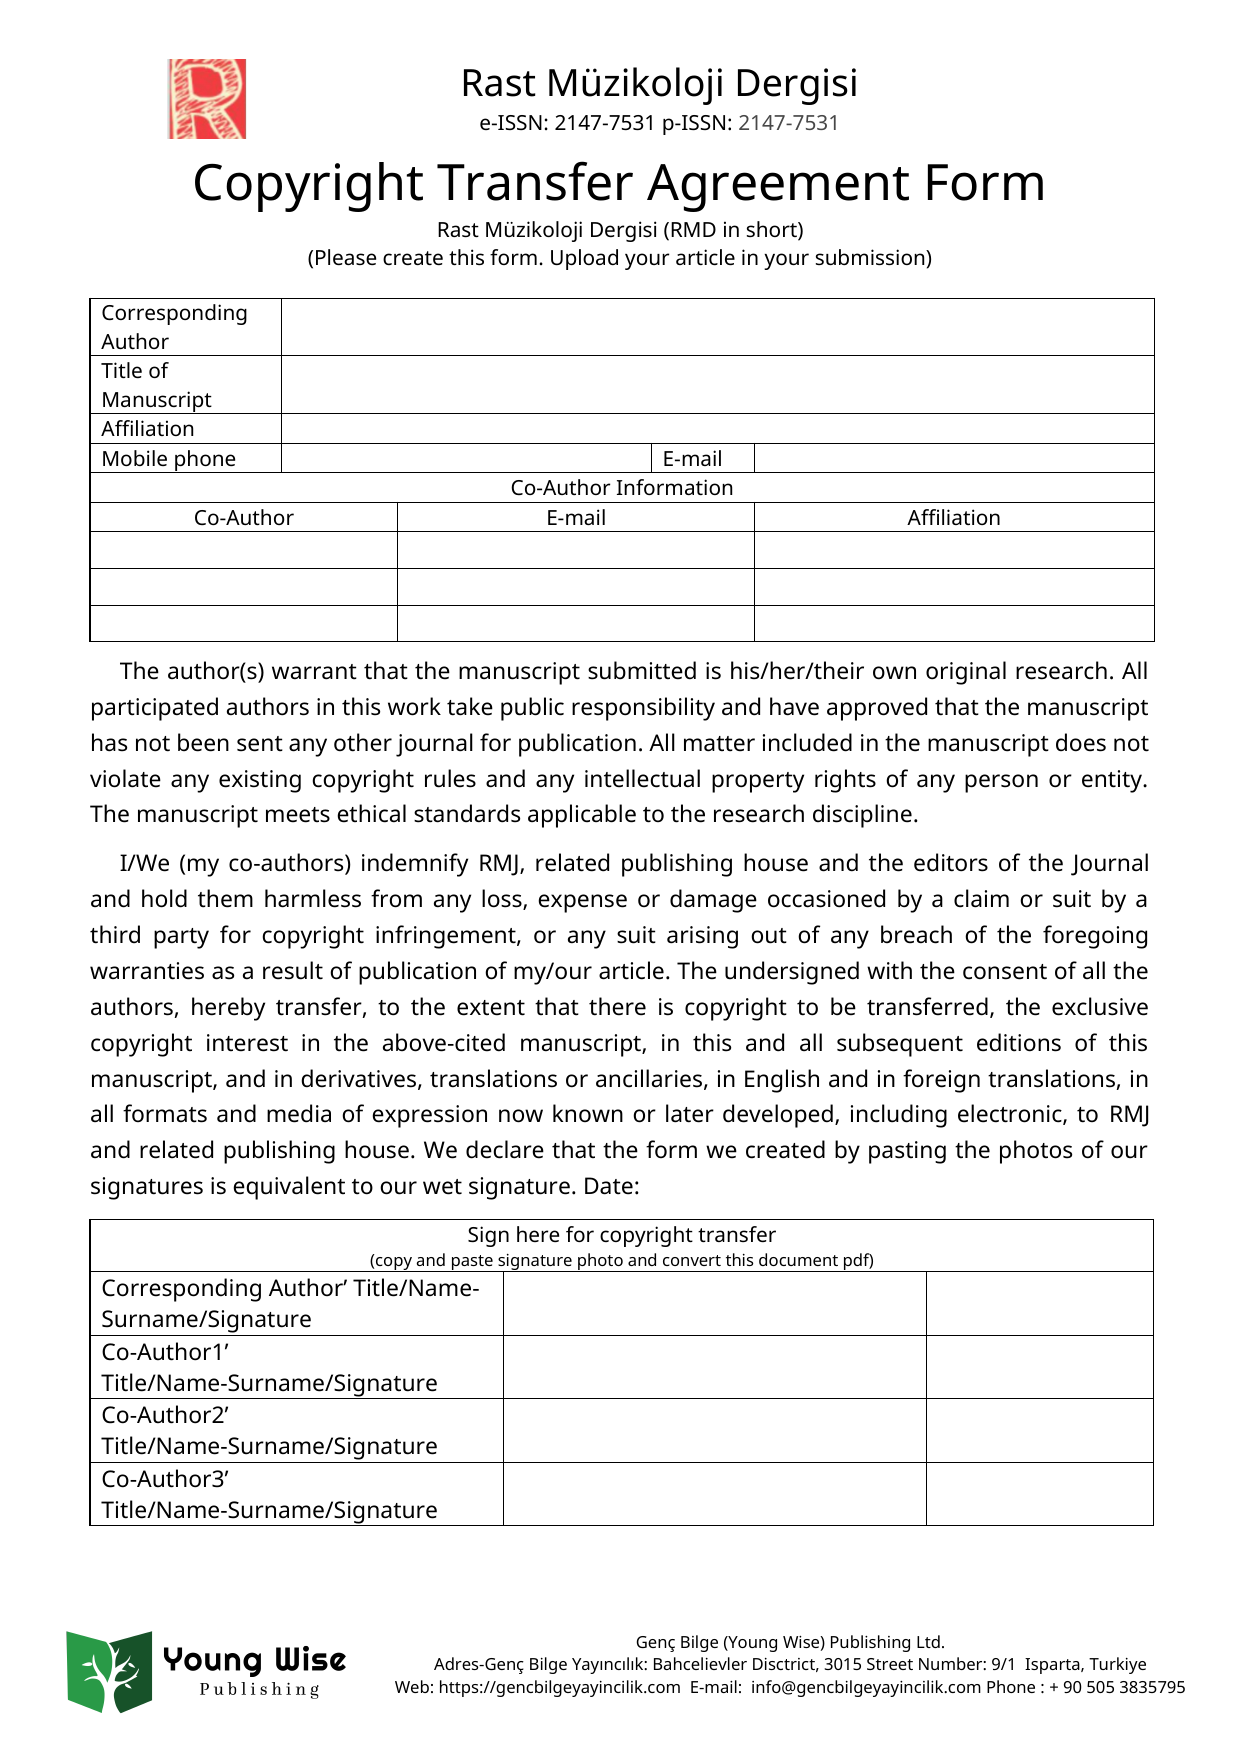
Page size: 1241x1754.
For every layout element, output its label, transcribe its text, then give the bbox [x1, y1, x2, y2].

table_cell [755, 569, 1154, 604]
table_cell Title of Manuscript [91, 356, 281, 413]
table_cell [91, 532, 397, 568]
table_header [282, 299, 1154, 355]
table_cell Co-Author1’ Title/Name-Surname/Signature [91, 1336, 503, 1398]
table_cell [398, 569, 754, 604]
table_cell [504, 1336, 926, 1398]
table_cell [927, 1336, 1153, 1398]
picture [167, 59, 247, 139]
table_cell [927, 1399, 1153, 1462]
text Rast Müzikoloji Dergisi (RMD in short) [90, 215, 1150, 243]
table_cell [755, 532, 1154, 568]
table_cell [282, 414, 1154, 443]
table_cell Affiliation [91, 414, 281, 443]
table_cell [91, 606, 397, 641]
text I/We (my co-authors) indemnify RMJ, related publishing house and the editors of the Journal and hold them harmless from any loss, expense or damage occasioned by a claim or suit by a third party for copyright infringement, or any suit arising out of any breach of the foregoing warranties as a result of publication of my/our article. The undersigned with the consent of all the authors, hereby transfer, to the extent that there is copyright to be transferred, the exclusive copyright interest in the above-cited manuscript, in this and all subsequent editions of this manuscript, and in derivatives, translations or ancillaries, in English and in foreign translations, in all formats and media of expression now known or later developed, including electronic, to RMJ and related publishing house. We declare that the form we created by pasting the photos of our signatures is equivalent to our wet signature. Date: [90, 847, 1150, 1202]
table_cell [504, 1463, 926, 1525]
table_header Corresponding Author [91, 299, 281, 355]
table_cell Co-Author Information [91, 473, 1154, 502]
text The author(s) warrant that the manuscript submitted is his/her/their own original research. All participated authors in this work take public responsibility and have approved that the manuscript has not been sent any other journal for publication. All matter included in the manuscript does not violate any existing copyright rules and any intellectual property rights of any person or entity. The manuscript meets ethical standards applicable to the research discipline. [90, 655, 1150, 830]
table_cell [398, 606, 754, 641]
table_cell [755, 606, 1154, 641]
table_cell [927, 1463, 1153, 1525]
table_cell [504, 1399, 926, 1462]
text (Please create this form. Upload your article in your submission) [90, 243, 1150, 272]
table_cell [755, 444, 1154, 472]
table_cell [282, 444, 651, 472]
table_cell Co-Author3’ Title/Name-Surname/Signature [91, 1463, 503, 1525]
text Copyright Transfer Agreement Form [90, 147, 1150, 215]
picture [57, 1630, 359, 1714]
table_cell E-mail [398, 503, 754, 531]
table_cell [398, 532, 754, 568]
table_cell [504, 1272, 926, 1334]
table_cell Co-Author2’ Title/Name-Surname/Signature [91, 1399, 503, 1462]
table_cell Mobile phone [91, 444, 281, 472]
table_cell Affiliation [755, 503, 1154, 531]
table_header Sign here for copyright transfer (copy and paste signature photo and convert this document pdf) [91, 1220, 1153, 1271]
table_cell Corresponding Author’ Title/Name-Surname/Signature [91, 1272, 503, 1334]
table_cell [282, 356, 1154, 413]
table_cell [91, 569, 397, 604]
table_cell [927, 1272, 1153, 1334]
table_cell Co-Author [91, 503, 397, 531]
table_cell E-mail [652, 444, 754, 472]
